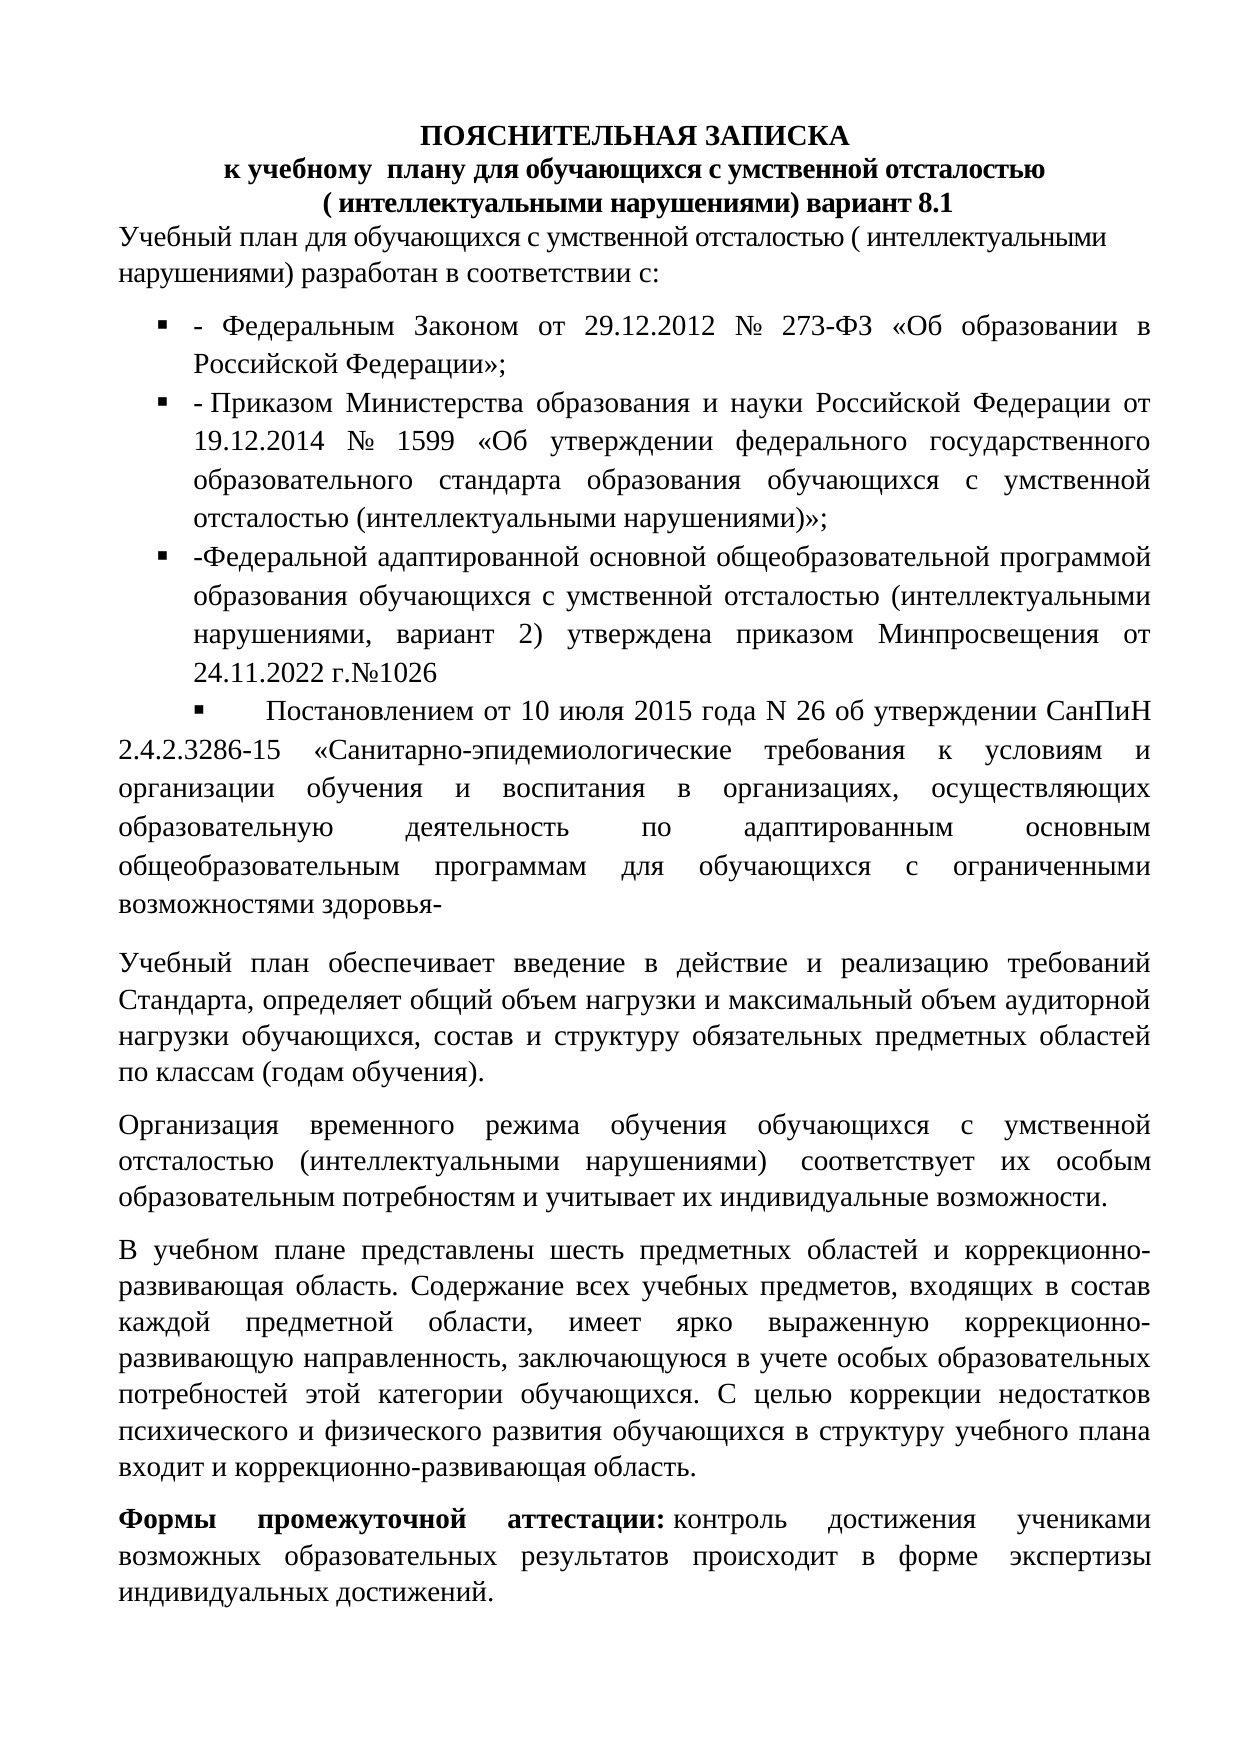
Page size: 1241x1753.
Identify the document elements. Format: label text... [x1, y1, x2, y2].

text Организация временного режима обучения обучающихся с умственной отсталостью (интеллектуальными нарушениями) соответствует их особым образовательным потребностям и учитывает их индивидуальные возможности. [118, 1107, 1152, 1213]
list - Федеральным Законом от 29.12.2012 № 273-ФЗ «Об образовании в Российской Федерации»; [156, 308, 1152, 380]
text Учебный план для обучающихся с умственной отсталостью ( интеллектуальными нарушениями) разработан в соответствии с: [118, 219, 1152, 288]
list -Федеральной адаптированной основной общеобразовательной программой образования обучающихся с умственной отсталостью (интеллектуальными нарушениями, вариант 2) утверждена приказом Минпросвещения от 24.11.2022 г.№1026 [156, 539, 1152, 688]
list - Приказом Министерства образования и науки Российской Федерации от 19.12.2014 № 1599 «Об утверждении федерального государственного образовательного стандарта образования обучающихся с умственной отсталостью (интеллектуальными нарушениями)»; [156, 385, 1152, 534]
text к учебному плану для обучающихся с умственной отсталостью [118, 152, 1152, 185]
text Формы промежуточной аттестации: контроль достижения учениками возможных образовательных результатов происходит в форме экспертизы индивидуальных достижений. [118, 1502, 1152, 1607]
text Учебный план обеспечивает введение в действие и реализацию требований Стандарта, определяет общий объем нагрузки и максимальный объем аудиторной нагрузки обучающихся, состав и структуру обязательных предметных областей по классам (годам обучения). [118, 946, 1152, 1088]
list Постановлением от 10 июля 2015 года N 26 об утверждении СанПиН 2.4.2.3286-15 «Санитарно-эпидемиологические требования к условиям и организации обучения и воспитания в организациях, осуществляющих образовательную деятельность по адаптированным основным общеобразовательным программам для обучающихся с ограниченными возможностями здоровья- [118, 693, 1152, 920]
text ( интеллектуальными нарушениями) вариант 8.1 [118, 185, 1152, 219]
text ПОЯСНИТЕЛЬНАЯ ЗАПИСКА [118, 118, 1152, 152]
text В учебном плане представлены шесть предметных областей и коррекционно-развивающая область. Содержание всех учебных предметов, входящих в состав каждой предметной области, имеет ярко выраженную коррекционно-развивающую направленность, заключающуюся в учете особых образовательных потребностей этой категории обучающихся. С целью коррекции недостатков психического и физического развития обучающихся в структуру учебного плана входит и коррекционно-развивающая область. [118, 1232, 1152, 1482]
